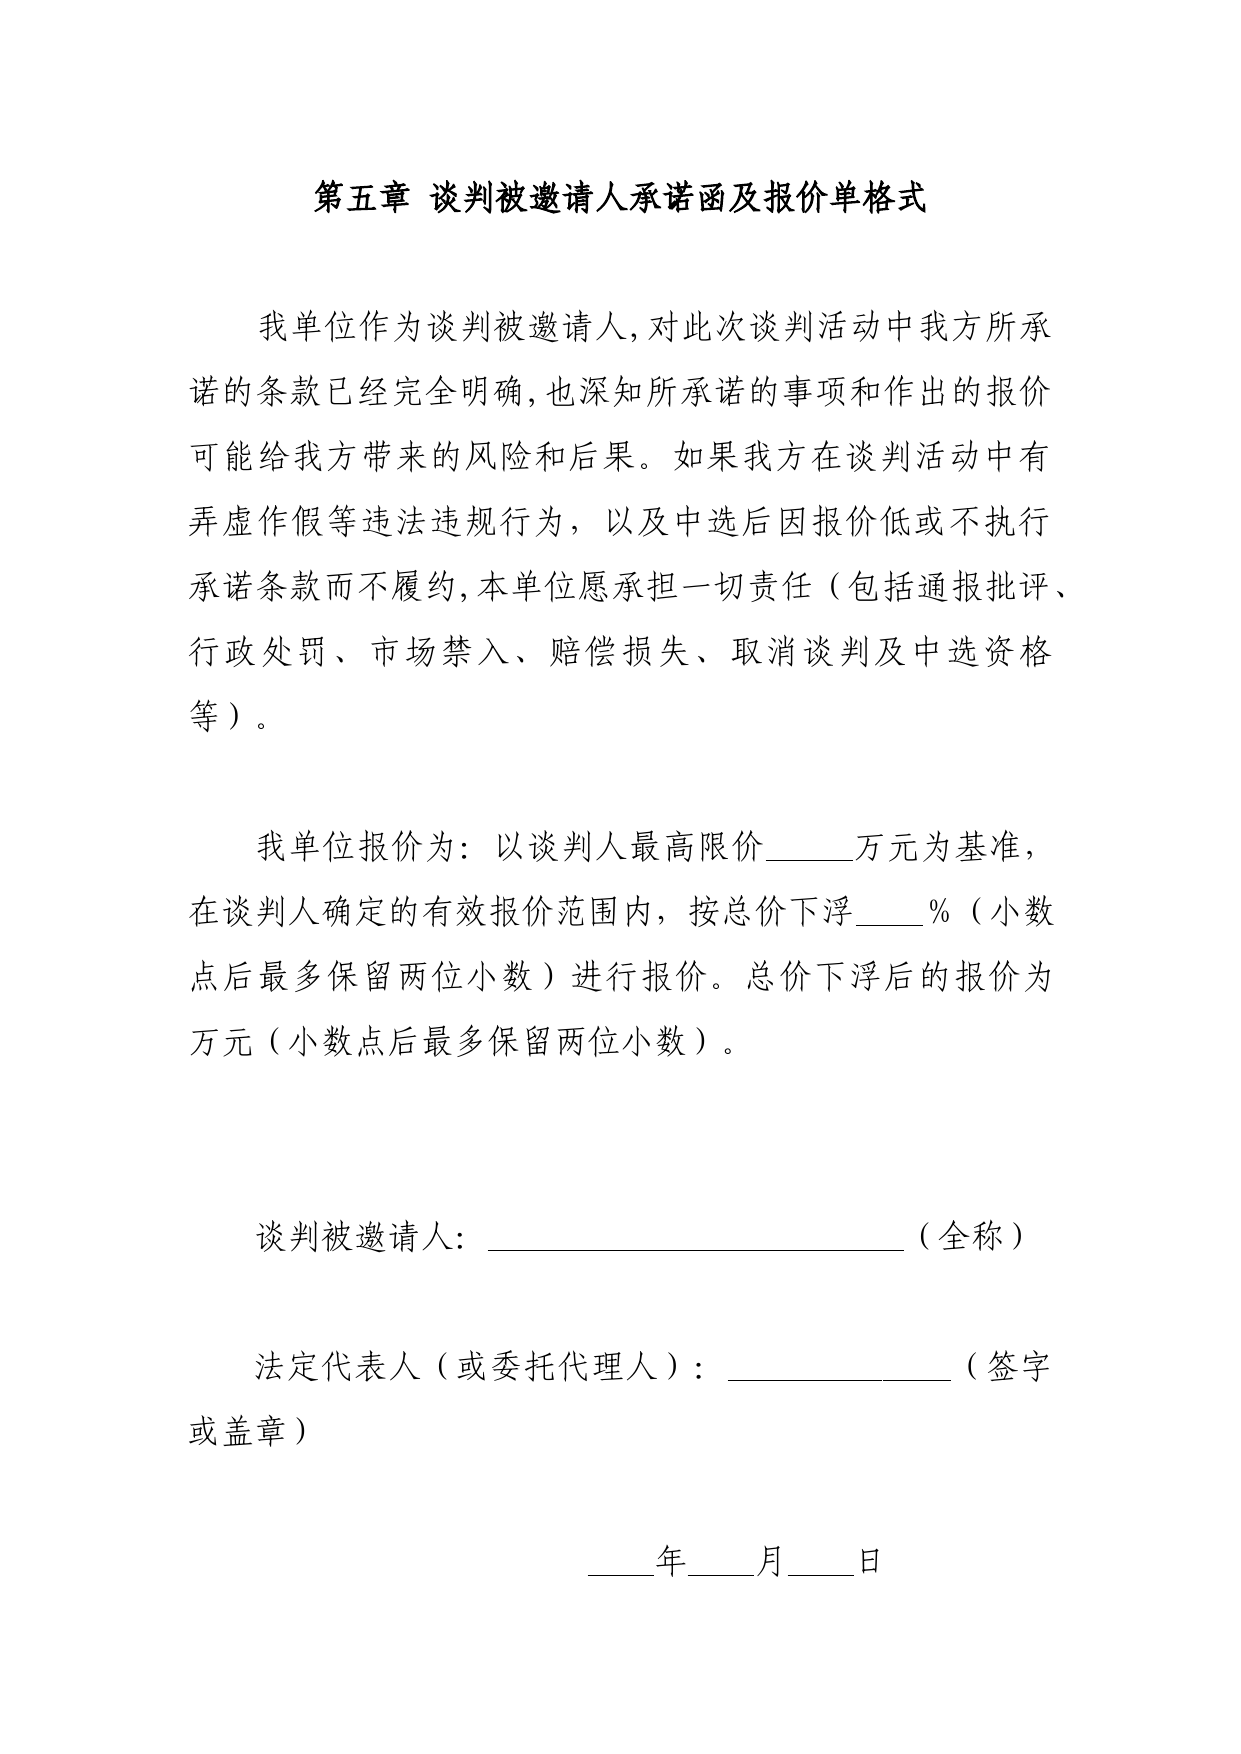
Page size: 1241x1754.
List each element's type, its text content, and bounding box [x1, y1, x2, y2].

text 谈判被邀请人： （全称） [187, 1202, 1053, 1267]
text 我单位作为谈判被邀请人,对此次谈判活动中我方所承诺的条款已经完全明确,也深知所承诺的事项和作出的报价可能给我方带来的风险和后果。如果我方在谈判活动中有弄虚作假等违法违规行为，以及中选后因报价低或不执行承诺条款而不履约,本单位愿承担一切责任（包括通报批评、行政处罚、市场禁入、赔偿损失、取消谈判及中选资格等）。 [187, 292, 1053, 747]
text 法定代表人（或委托代理人）： （签字或盖章） [187, 1332, 1053, 1462]
text 我单位报价为：以谈判人最高限价 万元为基准，在谈判人确定的有效报价范围内，按总价下浮 ％（小数点后最多保留两位小数）进行报价。总价下浮后的报价为 万元（小数点后最多保留两位小数）。 [187, 812, 1056, 1072]
text 第五章 谈判被邀请人承诺函及报价单格式 [187, 162, 1053, 227]
text 年 月 日 [187, 1527, 1053, 1592]
